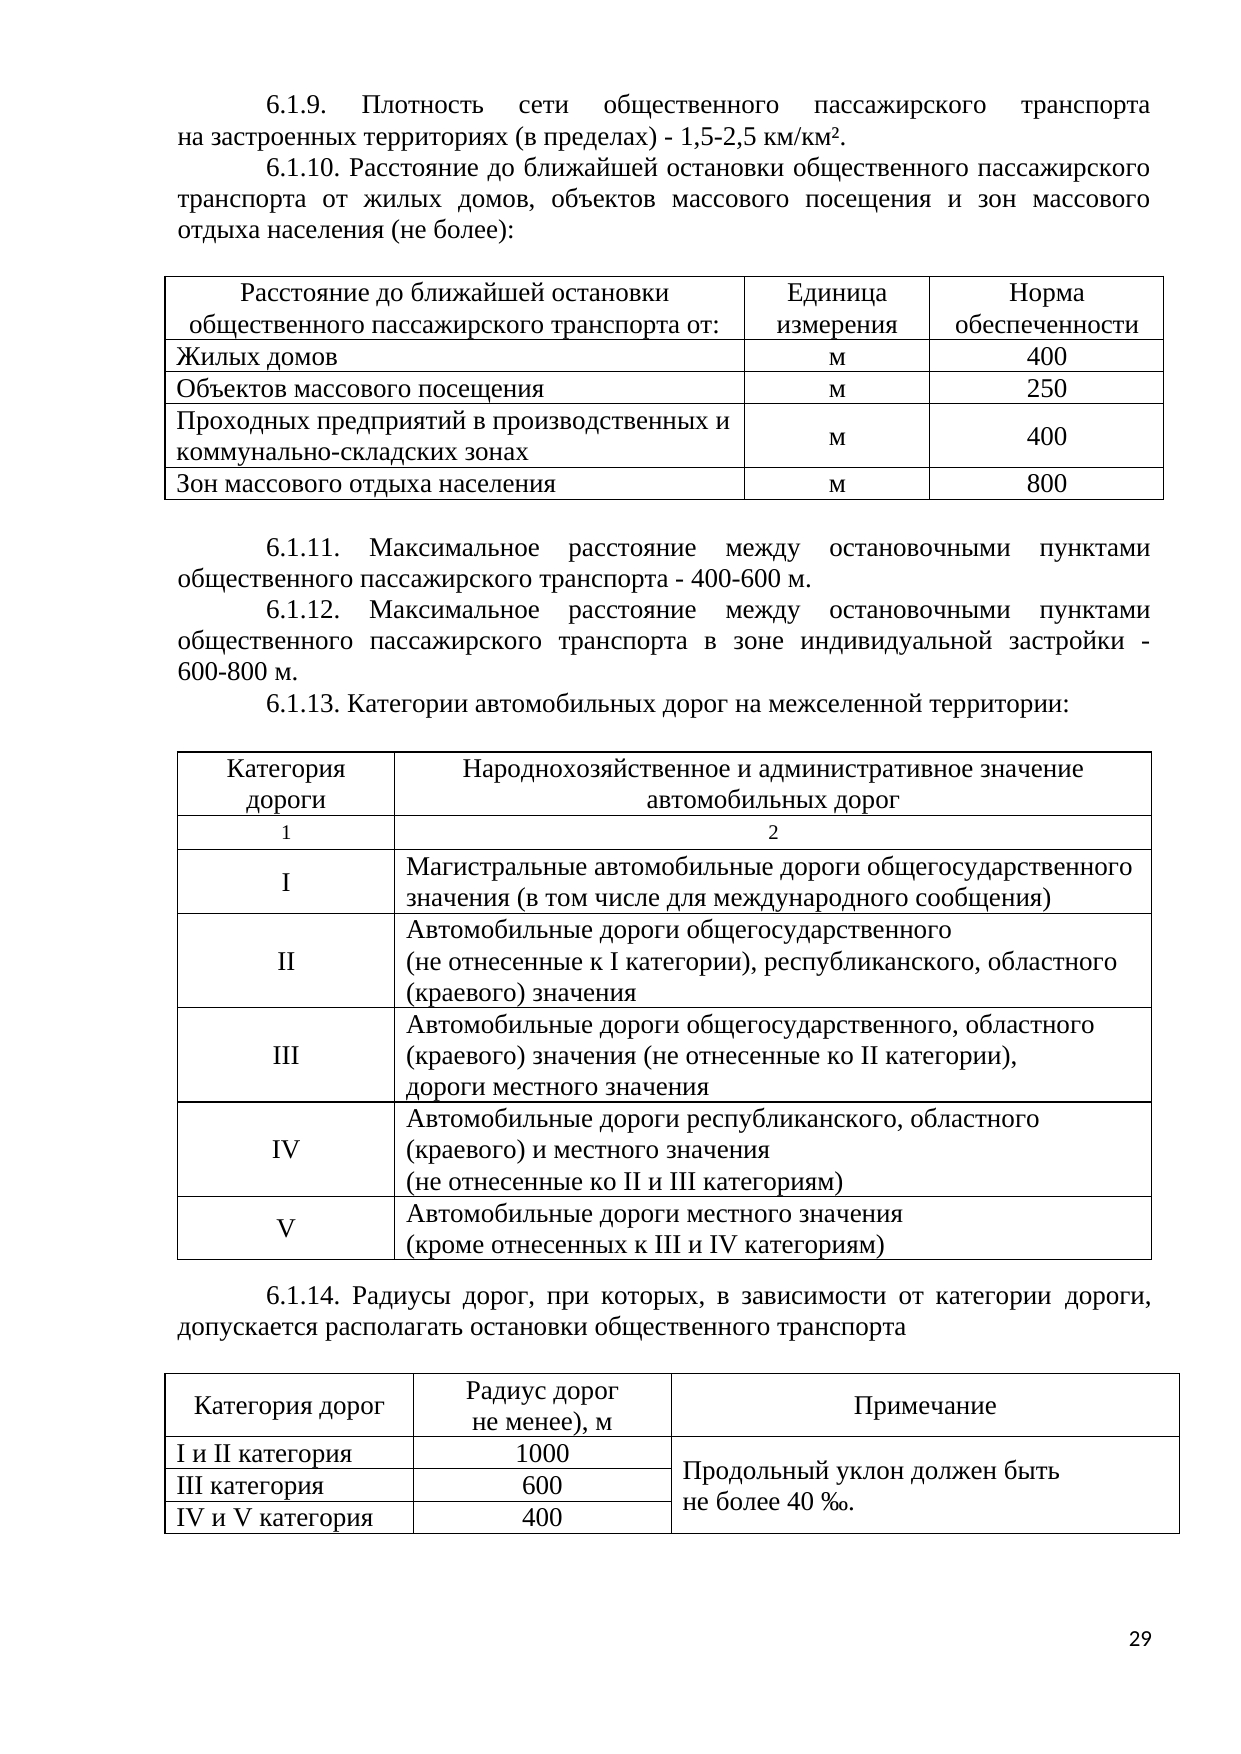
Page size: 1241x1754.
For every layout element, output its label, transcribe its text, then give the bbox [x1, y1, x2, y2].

table_header Норма обеспеченности [930, 277, 1163, 339]
table_cell 400 [930, 340, 1163, 371]
table_cell 400 [930, 404, 1163, 467]
table_cell 1 [178, 816, 394, 849]
table_header Расстояние до ближайшей остановки общественного пассажирского транспорта от: [166, 277, 744, 339]
table_cell Магистральные автомобильные дороги общегосударственного значения (в том числе для международного сообщения) [395, 850, 1151, 912]
table_cell 250 [930, 372, 1163, 403]
table_cell 400 [414, 1502, 671, 1533]
table_cell IV и V категория [166, 1502, 413, 1533]
table_cell Автомобильные дороги общегосударственного (не отнесенные к I категории), республиканского, областного (краевого) значения [395, 914, 1151, 1007]
table_cell м [745, 372, 929, 403]
table_cell I [178, 850, 394, 912]
table_cell 2 [395, 816, 1151, 849]
table_cell Продольный уклон должен быть не более 40 ‰. [672, 1437, 1179, 1533]
table_cell 1000 [414, 1437, 671, 1468]
table_cell м [745, 340, 929, 371]
text 6.1.14. Радиусы дорог, при которых, в зависимости от категории дороги, допускается располагать остановки общественного транспорта [177, 1279, 1152, 1342]
table_cell IV [178, 1103, 394, 1196]
text 6.1.12. Максимальное расстояние между остановочными пунктами общественного пассажирского транспорта в зоне индивидуальной застройки - 600-800 м. [177, 593, 1152, 687]
table_header Народнохозяйственное и административное значение автомобильных дорог [395, 753, 1151, 815]
table_cell м [745, 404, 929, 467]
table_cell 600 [414, 1469, 671, 1501]
table_header Примечание [672, 1374, 1179, 1436]
table_cell Автомобильные дороги республиканского, областного (краевого) и местного значения (не отнесенные ко II и III категориям) [395, 1103, 1151, 1196]
table_header Категория дороги [178, 753, 394, 815]
table_header Единица измерения [745, 277, 929, 339]
table_cell Жилых домов [166, 340, 744, 371]
table_cell Проходных предприятий в производственных и коммунально-складских зонах [166, 404, 744, 467]
text 6.1.11. Максимальное расстояние между остановочными пунктами общественного пассажирского транспорта - 400-600 м. [177, 531, 1152, 593]
table_cell Автомобильные дороги местного значения (кроме отнесенных к III и IV категориям) [395, 1197, 1151, 1259]
table_cell Зон массового отдыха населения [166, 468, 744, 499]
table_cell III категория [166, 1469, 413, 1501]
text 6.1.13. Категории автомобильных дорог на межселенной территории: [177, 687, 1152, 718]
table_cell 800 [930, 468, 1163, 499]
text 6.1.9. Плотность сети общественного пассажирского транспорта на застроенных территориях (в пределах) - 1,5-2,5 км/км². [177, 89, 1152, 151]
table_cell Объектов массового посещения [166, 372, 744, 403]
table_cell I и II категория [166, 1437, 413, 1468]
table_header Категория дорог [166, 1374, 413, 1436]
table_cell V [178, 1197, 394, 1259]
table_cell III [178, 1008, 394, 1101]
text 6.1.10. Расстояние до ближайшей остановки общественного пассажирского транспорта от жилых домов, объектов массового посещения и зон массового отдыха населения (не более): [177, 151, 1152, 244]
table_header Радиус дорог не менее), м [414, 1374, 671, 1436]
table_cell м [745, 468, 929, 499]
table_cell II [178, 914, 394, 1007]
table_cell Автомобильные дороги общегосударственного, областного (краевого) значения (не отнесенные ко II категории), дороги местного значения [395, 1008, 1151, 1101]
